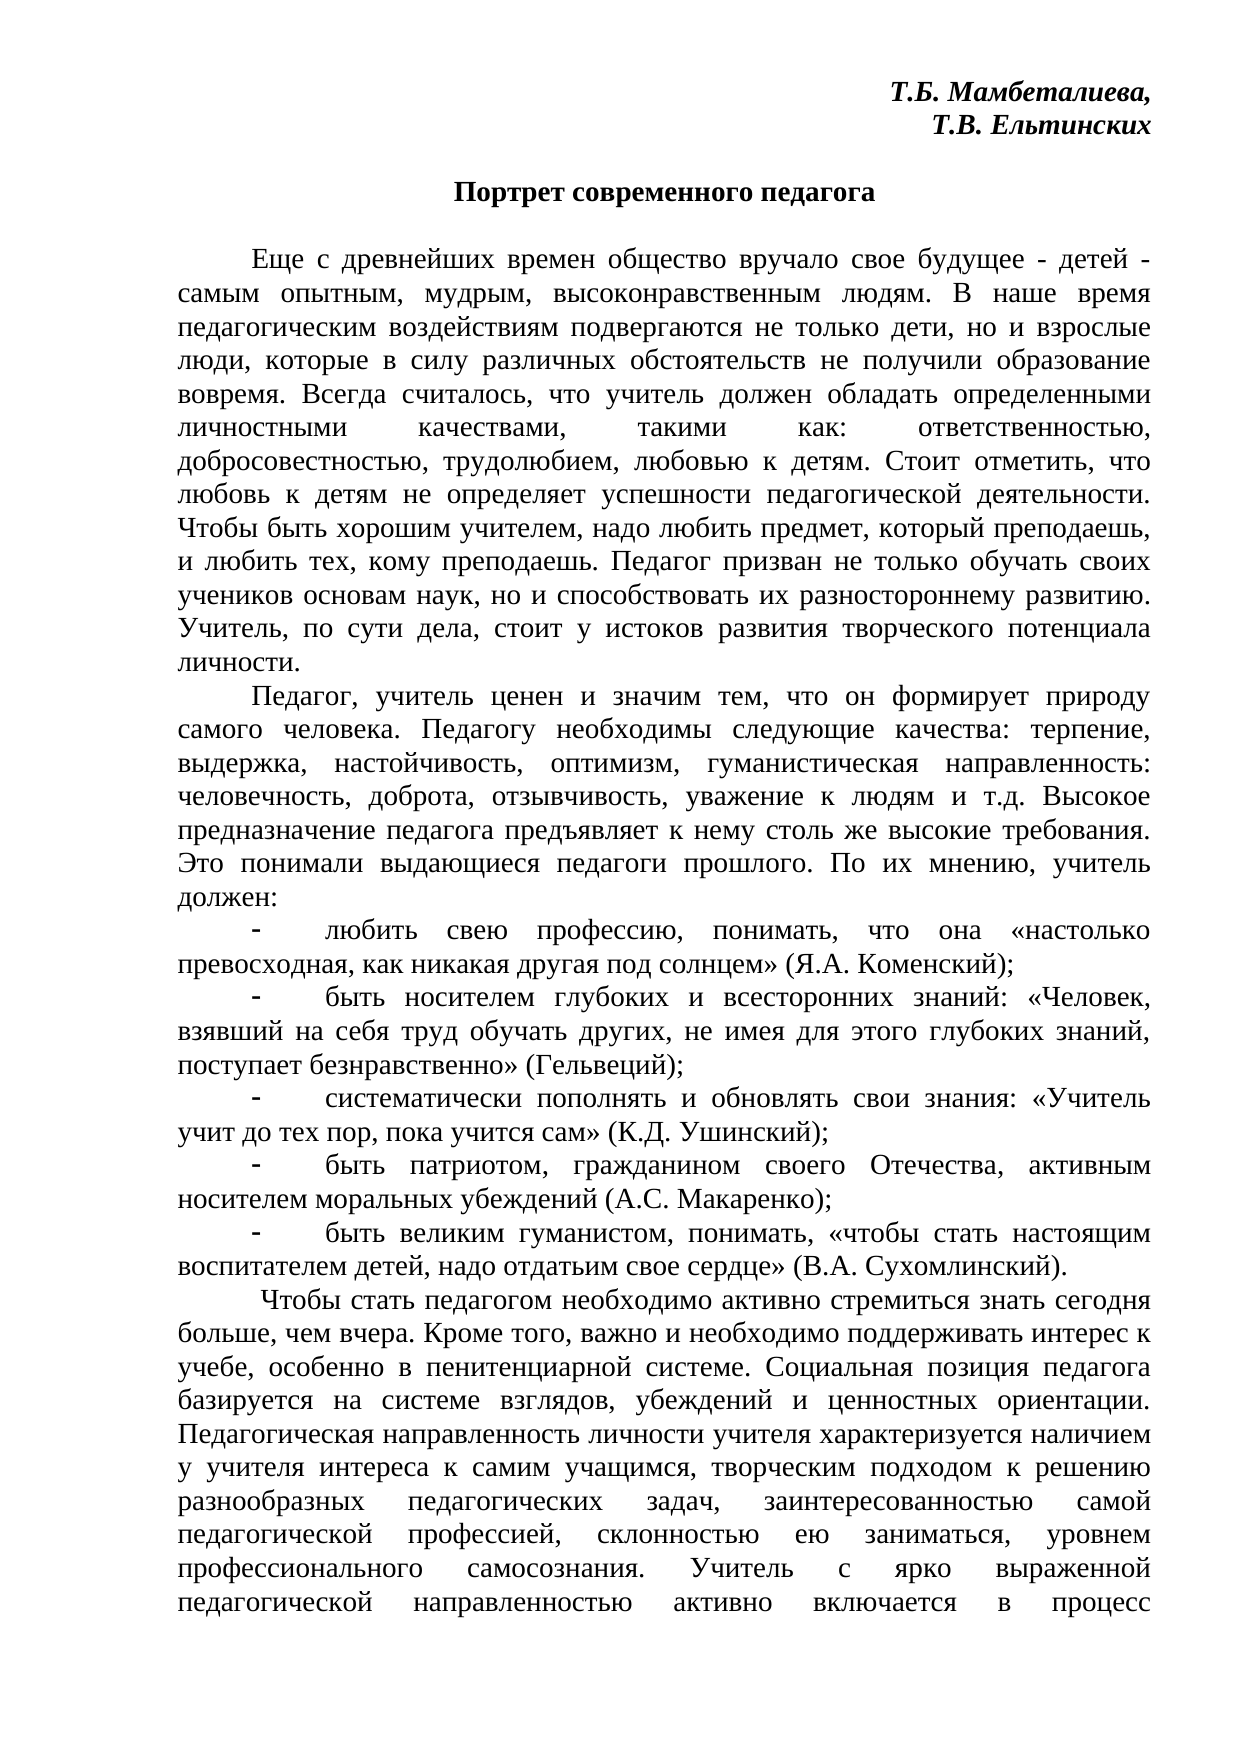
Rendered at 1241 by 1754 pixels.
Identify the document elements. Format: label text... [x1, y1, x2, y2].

text Т.В. Ельтинских [177, 107, 1152, 141]
list систематически пополнять и обновлять свои знания: «Учитель учит до тех пор, пока учится сам» (К.Д. Ушинский); [177, 1080, 1152, 1147]
text Т.Б. Мамбеталиева, [177, 74, 1152, 107]
list быть великим гуманистом, понимать, «чтобы стать настоящим воспитателем детей, надо отдатьим свое сердце» (В.А. Сухомлинский). [177, 1215, 1152, 1282]
list быть носителем глубоких и всесторонних знаний: «Человек, взявший на себя труд обучать других, не имея для этого глубоких знаний, поступает безнравственно» (Гельвеций); [177, 979, 1152, 1080]
text Портрет современного педагога [177, 174, 1152, 208]
text Еще с древнейших времен общество вручало свое будущее - детей - самым опытным, мудрым, высоконравственным людям. В наше время педагогическим воздействиям подвергаются не только дети, но и взрослые люди, которые в силу различных обстоятельств не получили образование вовремя. Всегда считалось, что учитель должен обладать определенными личностными качествами, такими как: ответственностью, добросовестностью, трудолюбием, любовью к детям. Стоит отметить, что любовь к детям не определяет успешности педагогической деятельности. Чтобы быть хорошим учителем, надо любить предмет, который преподаешь, и любить тех, кому преподаешь. Педагог призван не только обучать своих учеников основам наук, но и способствовать их разностороннему развитию. Учитель, по сути дела, стоит у истоков развития творческого потенциала личности. [177, 242, 1152, 678]
list быть патриотом, гражданином своего Отечества, активным носителем моральных убеждений (А.С. Макаренко); [177, 1147, 1152, 1215]
text Педагог, учитель ценен и значим тем, что он формирует природу самого человека. Педагогу необходимы следующие качества: терпение, выдержка, настойчивость, оптимизм, гуманистическая направленность: человечность, доброта, отзывчивость, уважение к людям и т.д. Высокое предназначение педагога предъявляет к нему столь же высокие требования. Это понимали выдающиеся педагоги прошлого. По их мнению, учитель должен: [177, 678, 1152, 912]
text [177, 1282, 1152, 1617]
list любить свею профессию, понимать, что она «настолько превосходная, как никакая другая под солнцем» (Я.А. Коменский); [177, 912, 1152, 979]
